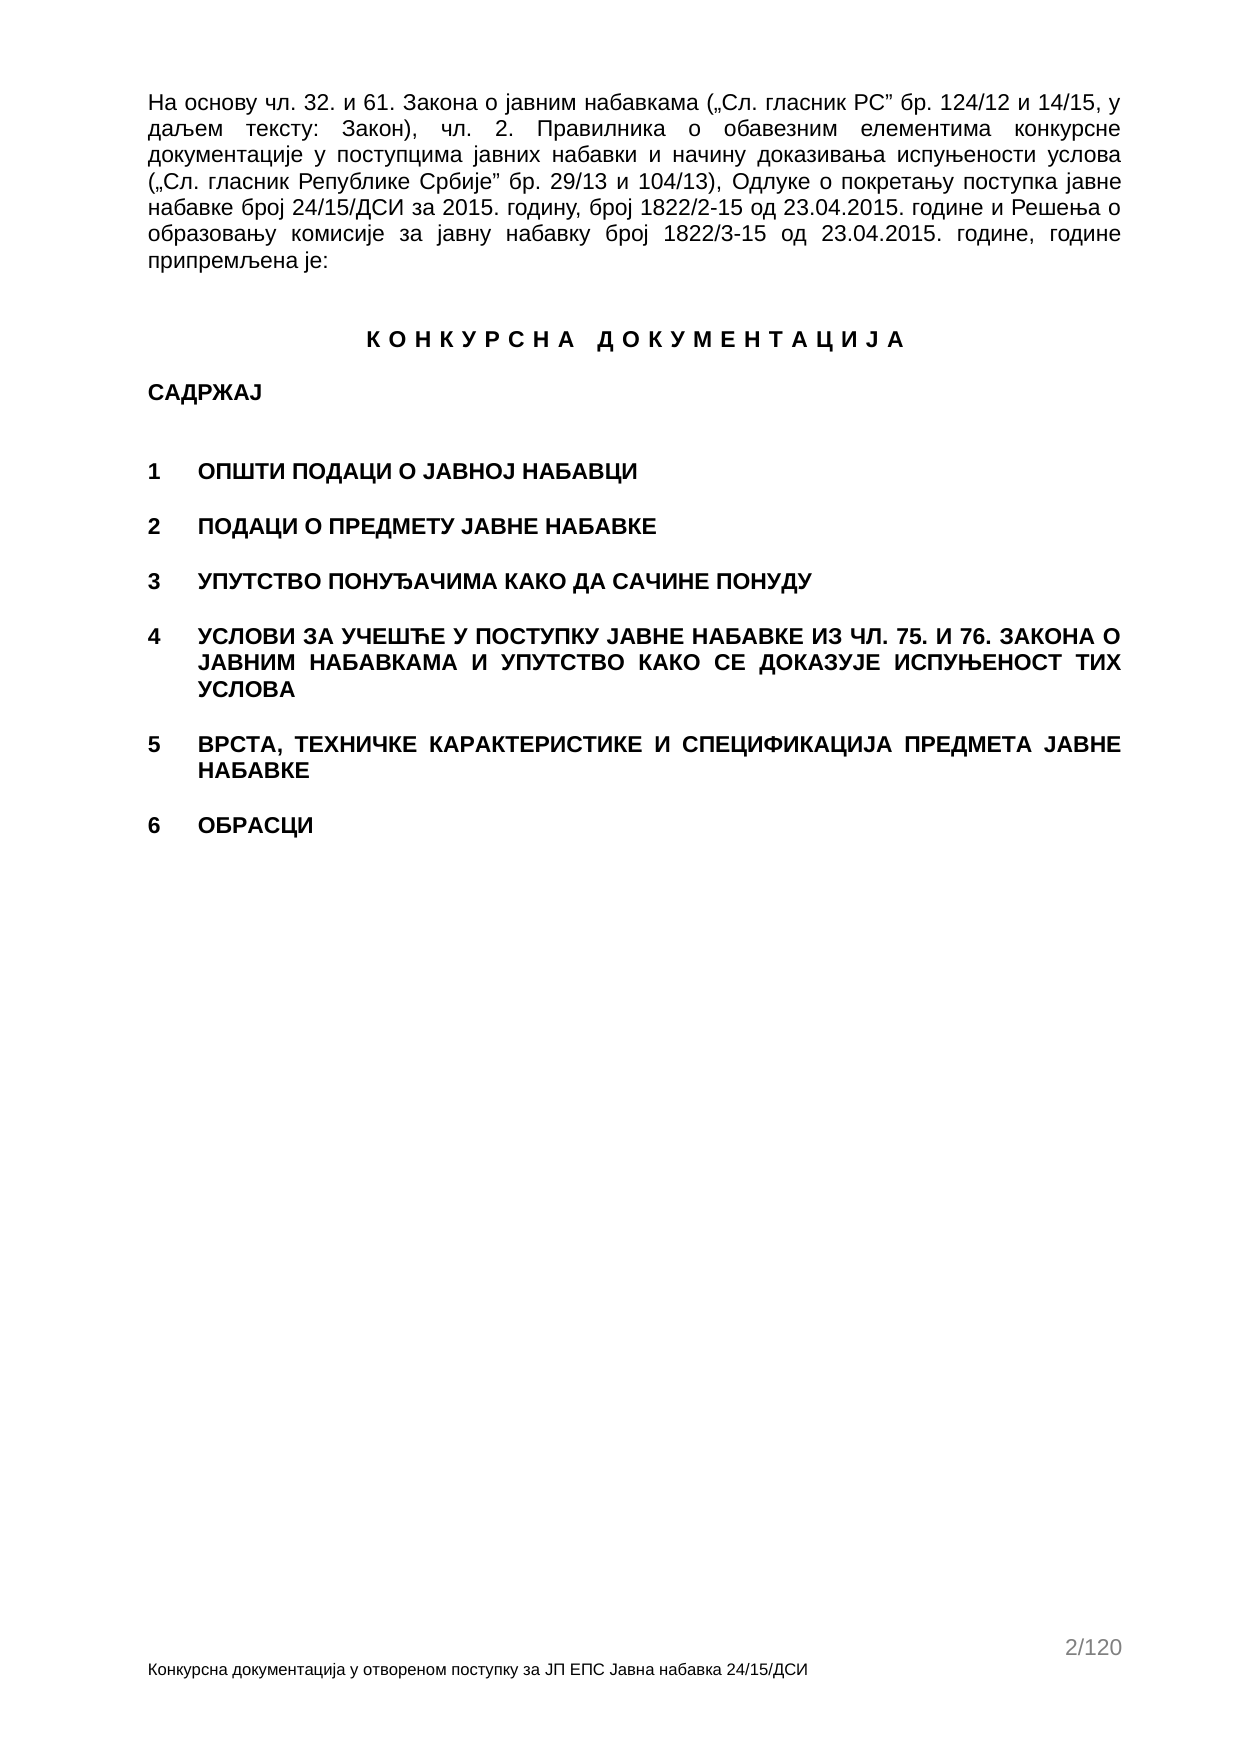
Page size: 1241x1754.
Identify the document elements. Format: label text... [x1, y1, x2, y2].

subtitle САДРЖАЈ [148, 378, 1122, 405]
text 4 УСЛОВИ ЗА УЧЕШЋЕ У ПОСТУПКУ ЈАВНЕ НАБАВКЕ ИЗ ЧЛ. 75. И 76. зАКОНА О ЈАВНИМ НАБАВКАМА И УПУТСТВО КАКО СЕ ДОКАЗУЈЕ ИСПУЊЕНОСТ ТИХ УСЛОВА [148, 623, 1122, 702]
text 6 ОБРАСЦИ [148, 812, 1122, 838]
text 1 општи подаци о јавној набавци [148, 458, 1122, 484]
text 3 УПУТСТВО ПОНУЂАЧИМА КАКО ДА САЧИНЕ ПОНУДУ [148, 568, 1122, 594]
text КОНКУРСНА ДОКУМЕНТАЦИЈА [148, 326, 1122, 352]
text 2 ПОДАЦИ О ПРЕДМЕТУ ЈАВНЕ НАБАВКЕ [148, 513, 1122, 539]
text 5 ВРСТА, ТЕХНИЧКЕ КАРАКТЕРИСТИКЕ И СПЕЦИФИКАЦИЈА ПРЕДМЕТА ЈАВНЕ НАБАВКЕ [148, 731, 1122, 783]
text На основу чл. 32. и 61. Закона о јавним набавкама („Сл. гласник РС” бр. 124/12 и 14/15, у даљем тексту: Закон), чл. 2. Правилника о обавезним елементима конкурсне документације у поступцима јавних набавки и начину доказивања испуњености услова („Сл. гласник Републике Србије” бр. 29/13 и 104/13), Одлуке о покретању поступка јавне набавке број 24/15/ДСИ за 2015. годину, број 1822/2-15 од 23.04.2015. године и Решења о образовању комисије за јавну набавку број 1822/3-15 од 23.04.2015. године, године припремљена је: [148, 89, 1122, 273]
